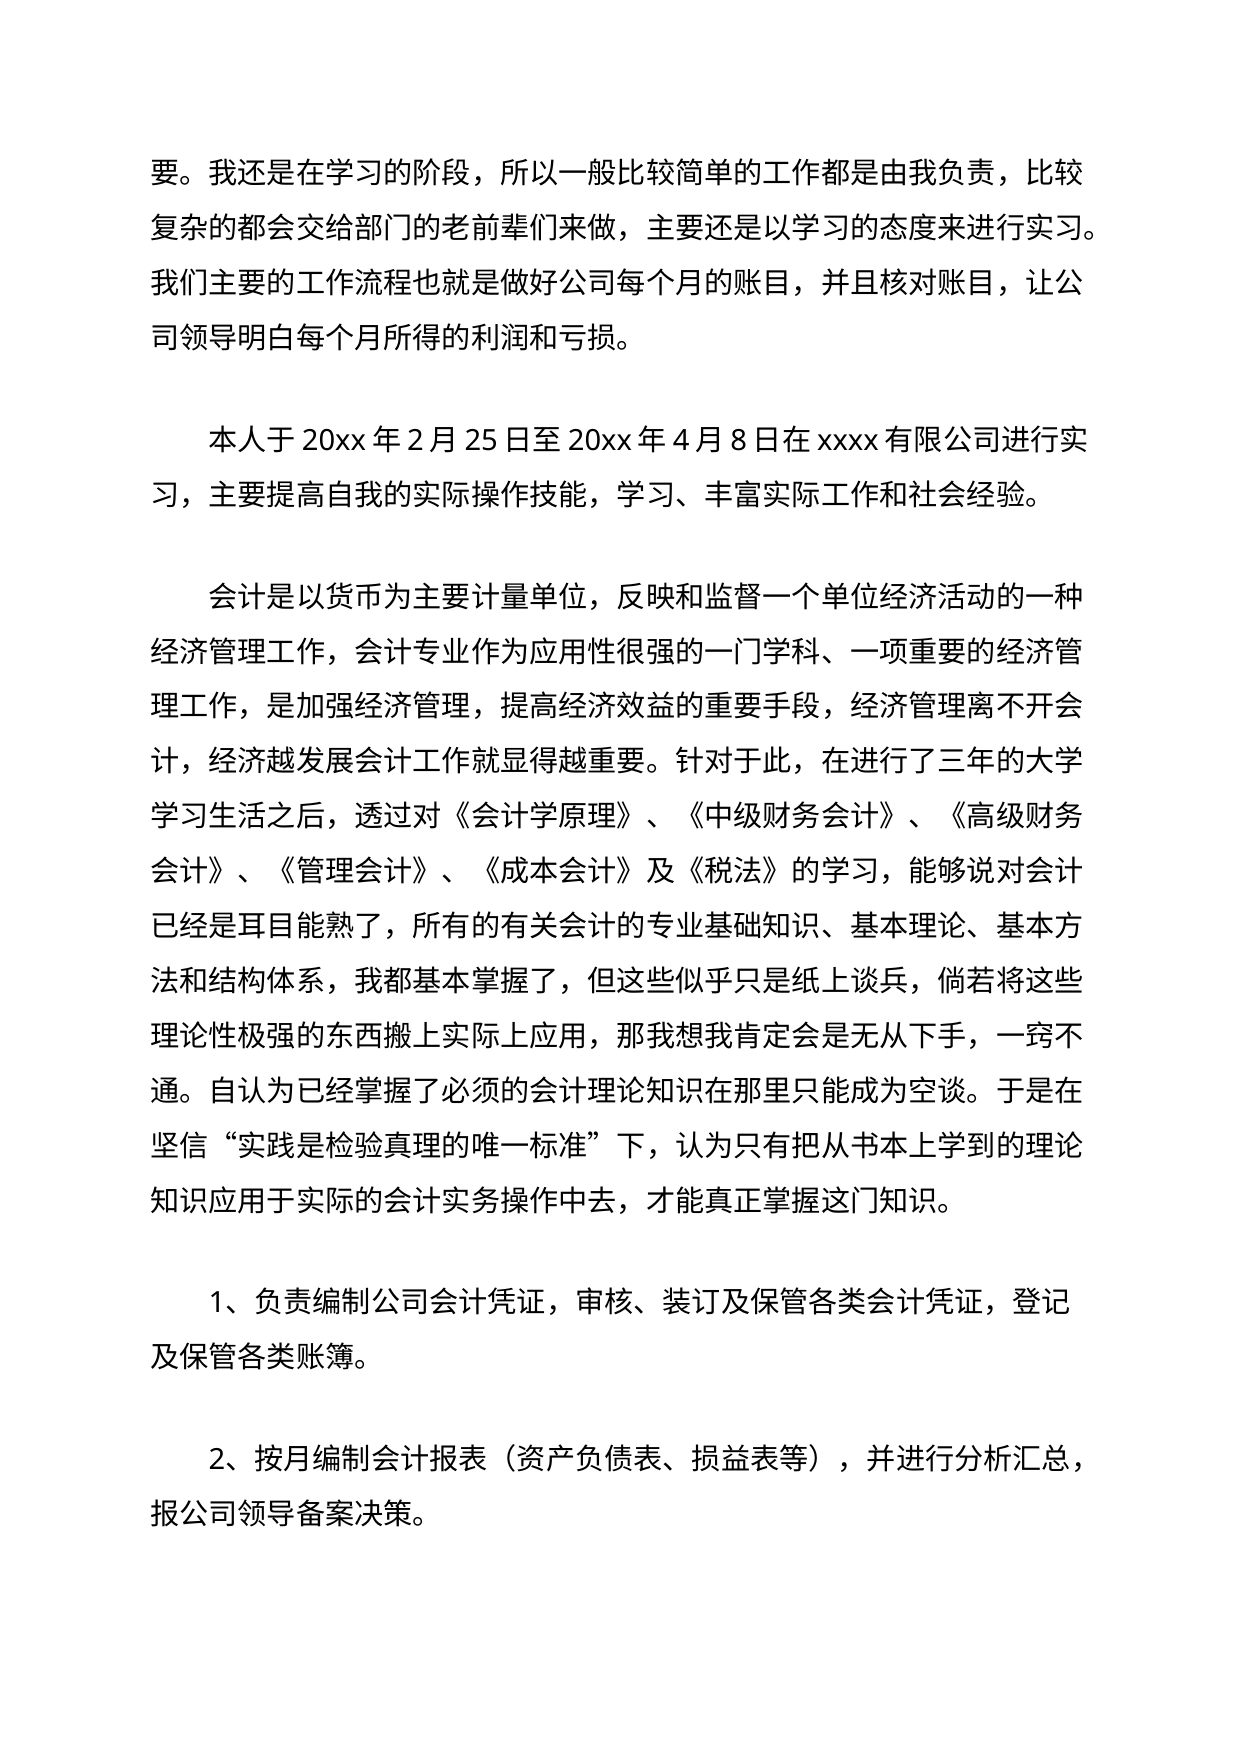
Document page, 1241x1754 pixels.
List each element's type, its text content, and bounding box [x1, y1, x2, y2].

text 2、按月编制会计报表（资产负债表、损益表等），并进行分析汇总，报公司领导备案决策。 [150, 1436, 1090, 1533]
text 1、负责编制公司会计凭证，审核、装订及保管各类会计凭证，登记及保管各类账簿。 [150, 1279, 1090, 1376]
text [150, 150, 1090, 357]
text 会计是以货币为主要计量单位，反映和监督一个单位经济活动的一种经济管理工作，会计专业作为应用性很强的一门学科、一项重要的经济管理工作，是加强经济管理，提高经济效益的重要手段，经济管理离不开会计，经济越发展会计工作就显得越重要。针对于此，在进行了三年的大学学习生活之后，透过对《会计学原理》、《中级财务会计》、《高级财务会计》、《管理会计》、《成本会计》及《税法》的学习，能够说对会计已经是耳目能熟了，所有的有关会计的专业基础知识、基本理论、基本方法和结构体系，我都基本掌握了，但这些似乎只是纸上谈兵，倘若将这些理论性极强的东西搬上实际上应用，那我想我肯定会是无从下手，一窍不通。自认为已经掌握了必须的会计理论知识在那里只能成为空谈。于是在坚信“实践是检验真理的唯一标准”下，认为只有把从书本上学到的理论知识应用于实际的会计实务操作中去，才能真正掌握这门知识。 [150, 573, 1090, 1219]
text 本人于20xx年2月25日至20xx年4月8日在xxxx有限公司进行实习，主要提高自我的实际操作技能，学习、丰富实际工作和社会经验。 [150, 416, 1090, 514]
